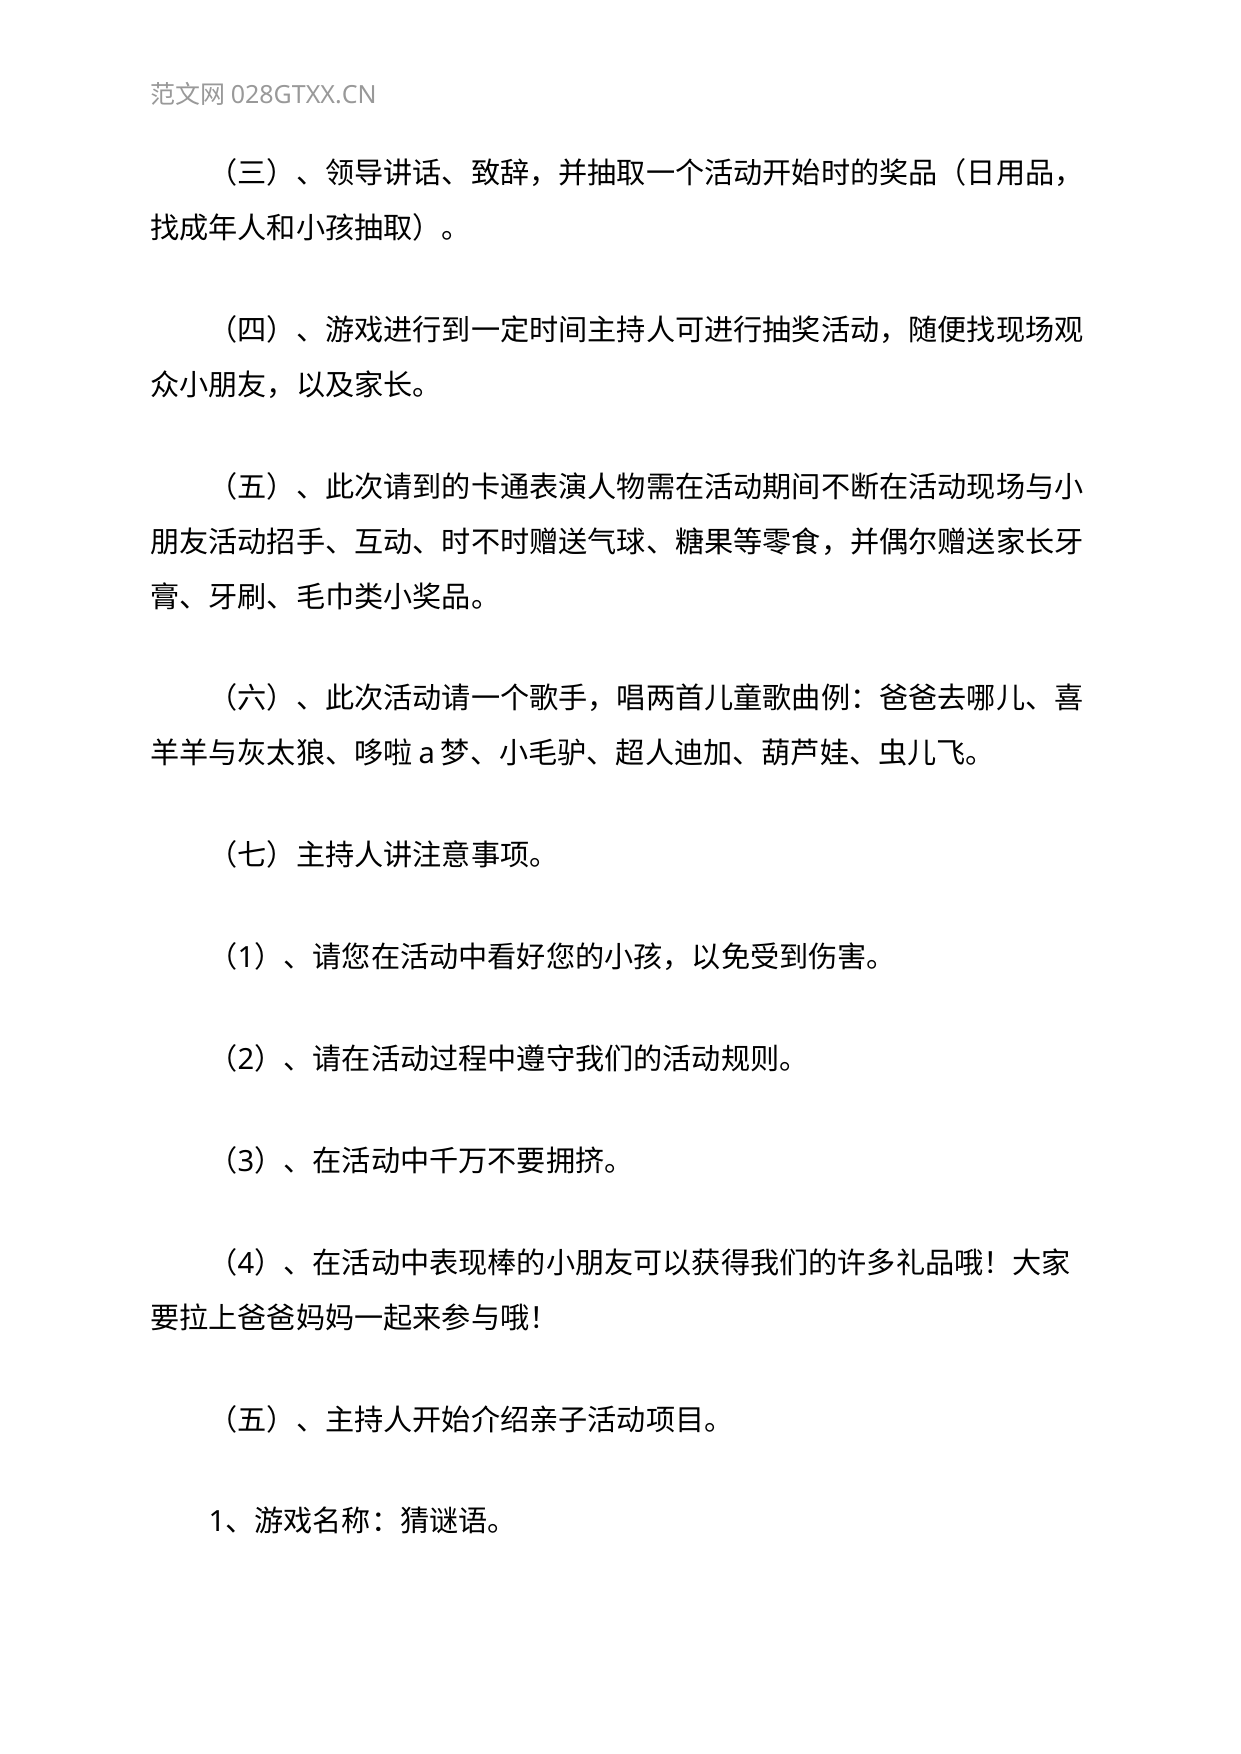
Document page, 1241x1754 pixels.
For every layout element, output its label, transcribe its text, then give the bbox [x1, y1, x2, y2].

text （4）、在活动中表现棒的小朋友可以获得我们的许多礼品哦！大家要拉上爸爸妈妈一起来参与哦！ [150, 1239, 1090, 1337]
text （四）、游戏进行到一定时间主持人可进行抽奖活动，随便找现场观众小朋友，以及家长。 [150, 307, 1090, 404]
text （三）、领导讲话、致辞，并抽取一个活动开始时的奖品（日用品，找成年人和小孩抽取）。 [150, 150, 1090, 247]
text （五）、此次请到的卡通表演人物需在活动期间不断在活动现场与小朋友活动招手、互动、时不时赠送气球、糖果等零食，并偶尔赠送家长牙膏、牙刷、毛巾类小奖品。 [150, 463, 1090, 615]
text （3）、在活动中千万不要拥挤。 [150, 1137, 1090, 1180]
text 1、游戏名称：猜谜语。 [150, 1498, 1090, 1540]
text （1）、请您在活动中看好您的小孩，以免受到伤害。 [150, 933, 1090, 976]
text （七）主持人讲注意事项。 [150, 832, 1090, 874]
text （六）、此次活动请一个歌手，唱两首儿童歌曲例：爸爸去哪儿、喜羊羊与灰太狼、哆啦a梦、小毛驴、超人迪加、葫芦娃、虫儿飞。 [150, 675, 1090, 772]
text （五）、主持人开始介绍亲子活动项目。 [150, 1396, 1090, 1438]
text （2）、请在活动过程中遵守我们的活动规则。 [150, 1036, 1090, 1078]
